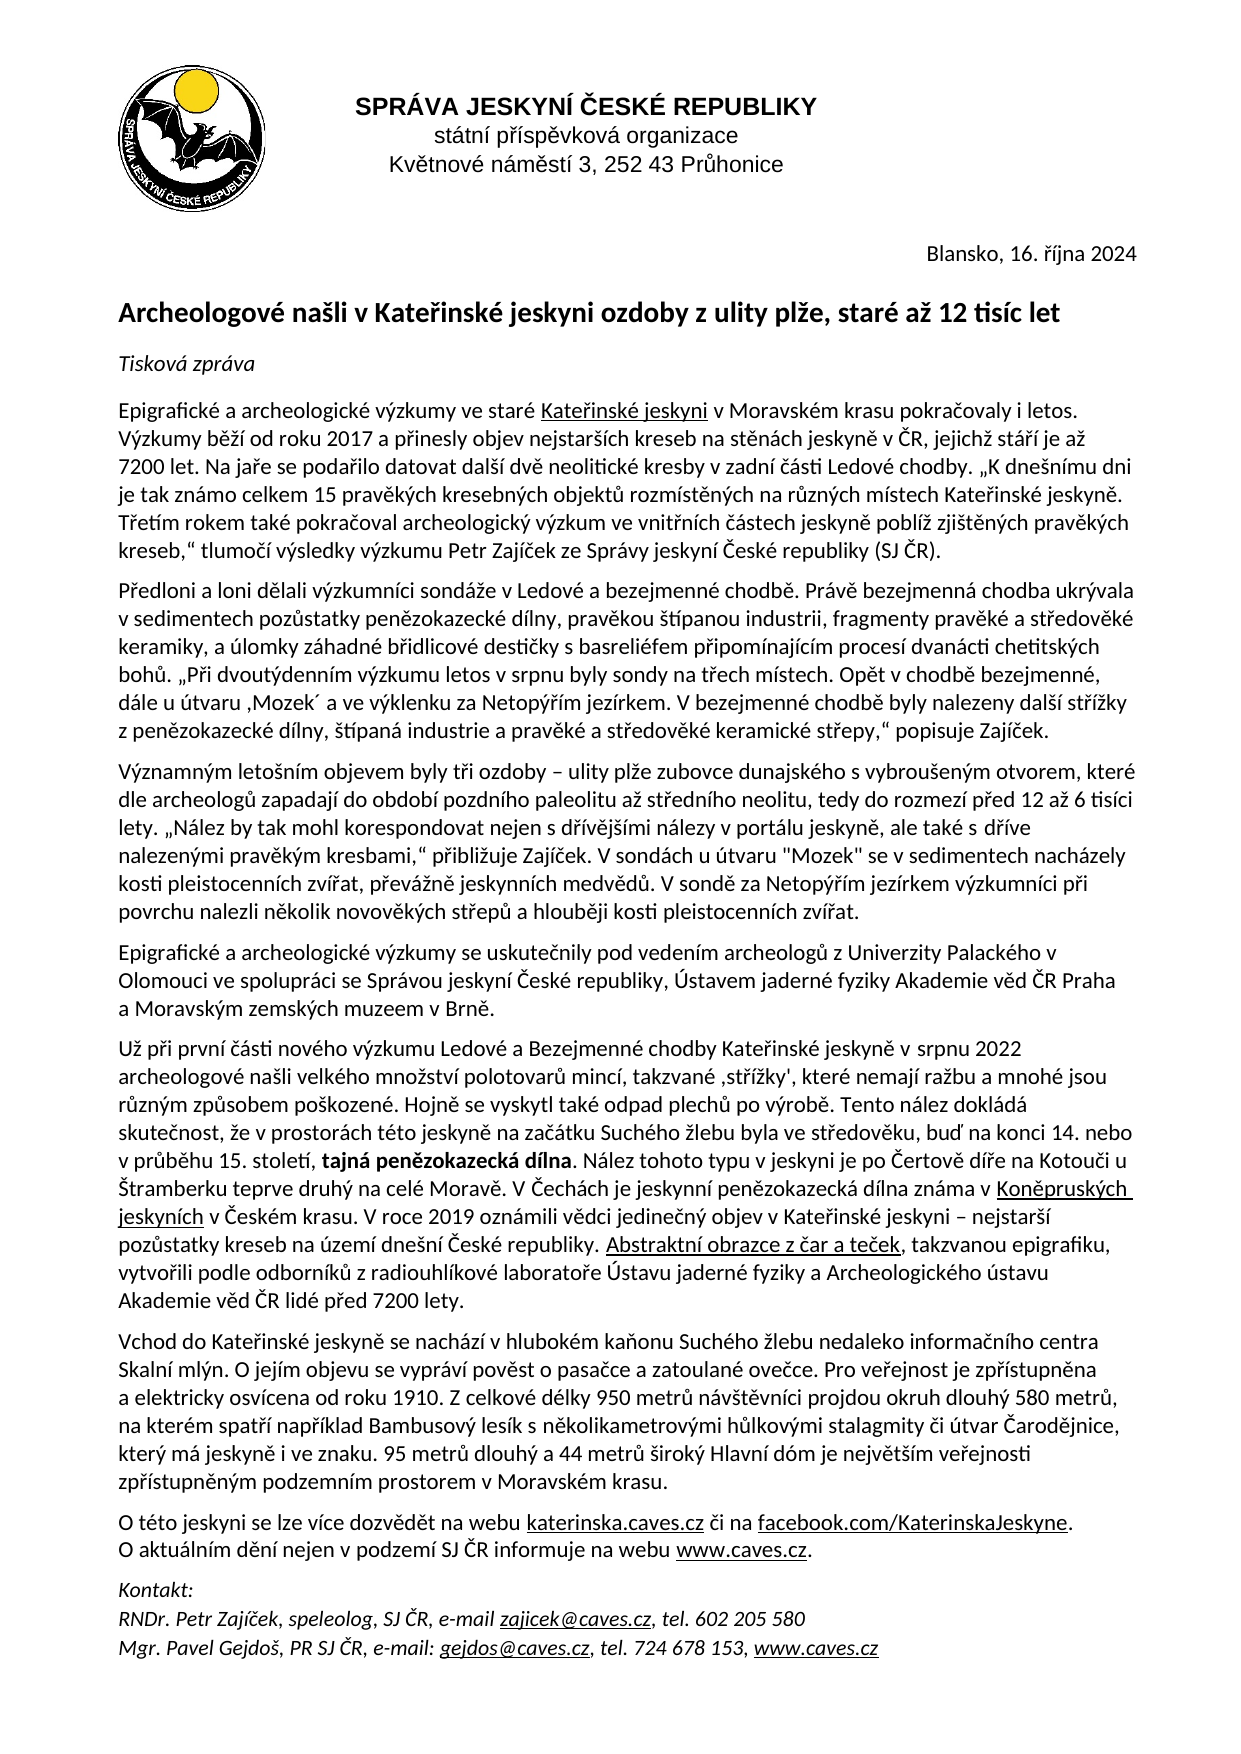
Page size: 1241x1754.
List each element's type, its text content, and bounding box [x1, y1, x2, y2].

text Tisková zpráva [118, 349, 1137, 377]
text Epigrafické a archeologické výzkumy ve staré Kateřinské jeskyni v Moravském krasu pokračovaly i letos. Výzkumy běží od roku 2017 a přinesly objev nejstarších kreseb na stěnách jeskyně v ČR, jejichž stáří je až 7200 let. Na jaře se podařilo datovat další dvě neolitické kresby v zadní části Ledové chodby. „K dnešnímu dni je tak známo celkem 15 pravěkých kresebných objektů rozmístěných na různých místech Kateřinské jeskyně. Třetím rokem také pokračoval archeologický výzkum ve vnitřních částech jeskyně poblíž zjištěných pravěkých kreseb,“ tlumočí výsledky výzkumu Petr Zajíček ze Správy jeskyní České republiky (SJ ČR). [118, 396, 1137, 564]
text Blansko, 16. října 2024 [118, 239, 1137, 267]
picture [118, 65, 266, 212]
text O této jeskyni se lze více dozvědět na webu katerinska.caves.cz či na facebook.com/KaterinskaJeskyne. O aktuálním dění nejen v podzemí SJ ČR informuje na webu www.caves.cz. [118, 1508, 1137, 1564]
text Archeologové našli v Kateřinské jeskyni ozdoby z ulity plže, staré až 12 tisíc let [118, 294, 1137, 329]
text Epigrafické a archeologické výzkumy se uskutečnily pod vedením archeologů z Univerzity Palackého v Olomouci ve spolupráci se Správou jeskyní České republiky, Ústavem jaderné fyziky Akademie věd ČR Praha a Moravským zemských muzeem v Brně. [118, 938, 1137, 1022]
text Předloni a loni dělali výzkumníci sondáže v Ledové a bezejmenné chodbě. Právě bezejmenná chodba ukrývala v sedimentech pozůstatky penězokazecké dílny, pravěkou štípanou industrii, fragmenty pravěké a středověké keramiky, a úlomky záhadné břidlicové destičky s basreliéfem připomínajícím procesí dvanácti chetitských bohů. „Při dvoutýdenním výzkumu letos v srpnu byly sondy na třech místech. Opět v chodbě bezejmenné, dále u útvaru ,Mozek´ a ve výklenku za Netopýřím jezírkem. V bezejmenné chodbě byly nalezeny další střížky z penězokazecké dílny, štípaná industrie a pravěké a středověké keramické střepy,“ popisuje Zajíček. [118, 576, 1137, 744]
text Kontakt: RNDr. Petr Zajíček, speleolog, SJ ČR, e-mail zajicek@caves.cz, tel. 602 205 580 Mgr. Pavel Gejdoš, PR SJ ČR, e-mail: gejdos@caves.cz, tel. 724 678 153, www.caves.cz [118, 1576, 1137, 1660]
text Vchod do Kateřinské jeskyně se nachází v hlubokém kaňonu Suchého žlebu nedaleko informačního centra Skalní mlýn. O jejím objevu se vypráví pověst o pasačce a zatoulané ovečce. Pro veřejnost je zpřístupněna a elektricky osvícena od roku 1910. Z celkové délky 950 metrů návštěvníci projdou okruh dlouhý 580 metrů, na kterém spatří například Bambusový lesík s několikametrovými hůlkovými stalagmity či útvar Čarodějnice, který má jeskyně i ve znaku. 95 metrů dlouhý a 44 metrů široký Hlavní dóm je největším veřejnosti zpřístupněným podzemním prostorem v Moravském krasu. [118, 1327, 1137, 1495]
text Významným letošním objevem byly tři ozdoby – ulity plže zubovce dunajského s vybroušeným otvorem, které dle archeologů zapadají do období pozdního paleolitu až středního neolitu, tedy do rozmezí před 12 až 6 tisíci lety. „Nález by tak mohl korespondovat nejen s dřívějšími nálezy v portálu jeskyně, ale také s dříve nalezenými pravěkým kresbami,“ přibližuje Zajíček. V sondách u útvaru "Mozek" se v sedimentech nacházely kosti pleistocenních zvířat, převážně jeskynních medvědů. V sondě za Netopýřím jezírkem výzkumníci při povrchu nalezli několik novověkých střepů a hlouběji kosti pleistocenních zvířat. [118, 757, 1137, 925]
text Už při první části nového výzkumu Ledové a Bezejmenné chodby Kateřinské jeskyně v srpnu 2022 archeologové našli velkého množství polotovarů mincí, takzvané ,střížky', které nemají ražbu a mnohé jsou různým způsobem poškozené. Hojně se vyskytl také odpad plechů po výrobě. Tento nález dokládá skutečnost, že v prostorách této jeskyně na začátku Suchého žlebu byla ve středověku, buď na konci 14. nebo v průběhu 15. století, tajná penězokazecká dílna. Nález tohoto typu v jeskyni je po Čertově díře na Kotouči u Štramberku teprve druhý na celé Moravě. V Čechách je jeskynní penězokazecká dílna známa v Koněpruských jeskyních v Českém krasu. V roce 2019 oznámili vědci jedinečný objev v Kateřinské jeskyni – nejstarší pozůstatky kreseb na území dnešní České republiky. Abstraktní obrazce z čar a teček, takzvanou epigrafiku, vytvořili podle odborníků z radiouhlíkové laboratoře Ústavu jaderné fyziky a Archeologického ústavu Akademie věd ČR lidé před 7200 lety. [118, 1034, 1137, 1314]
